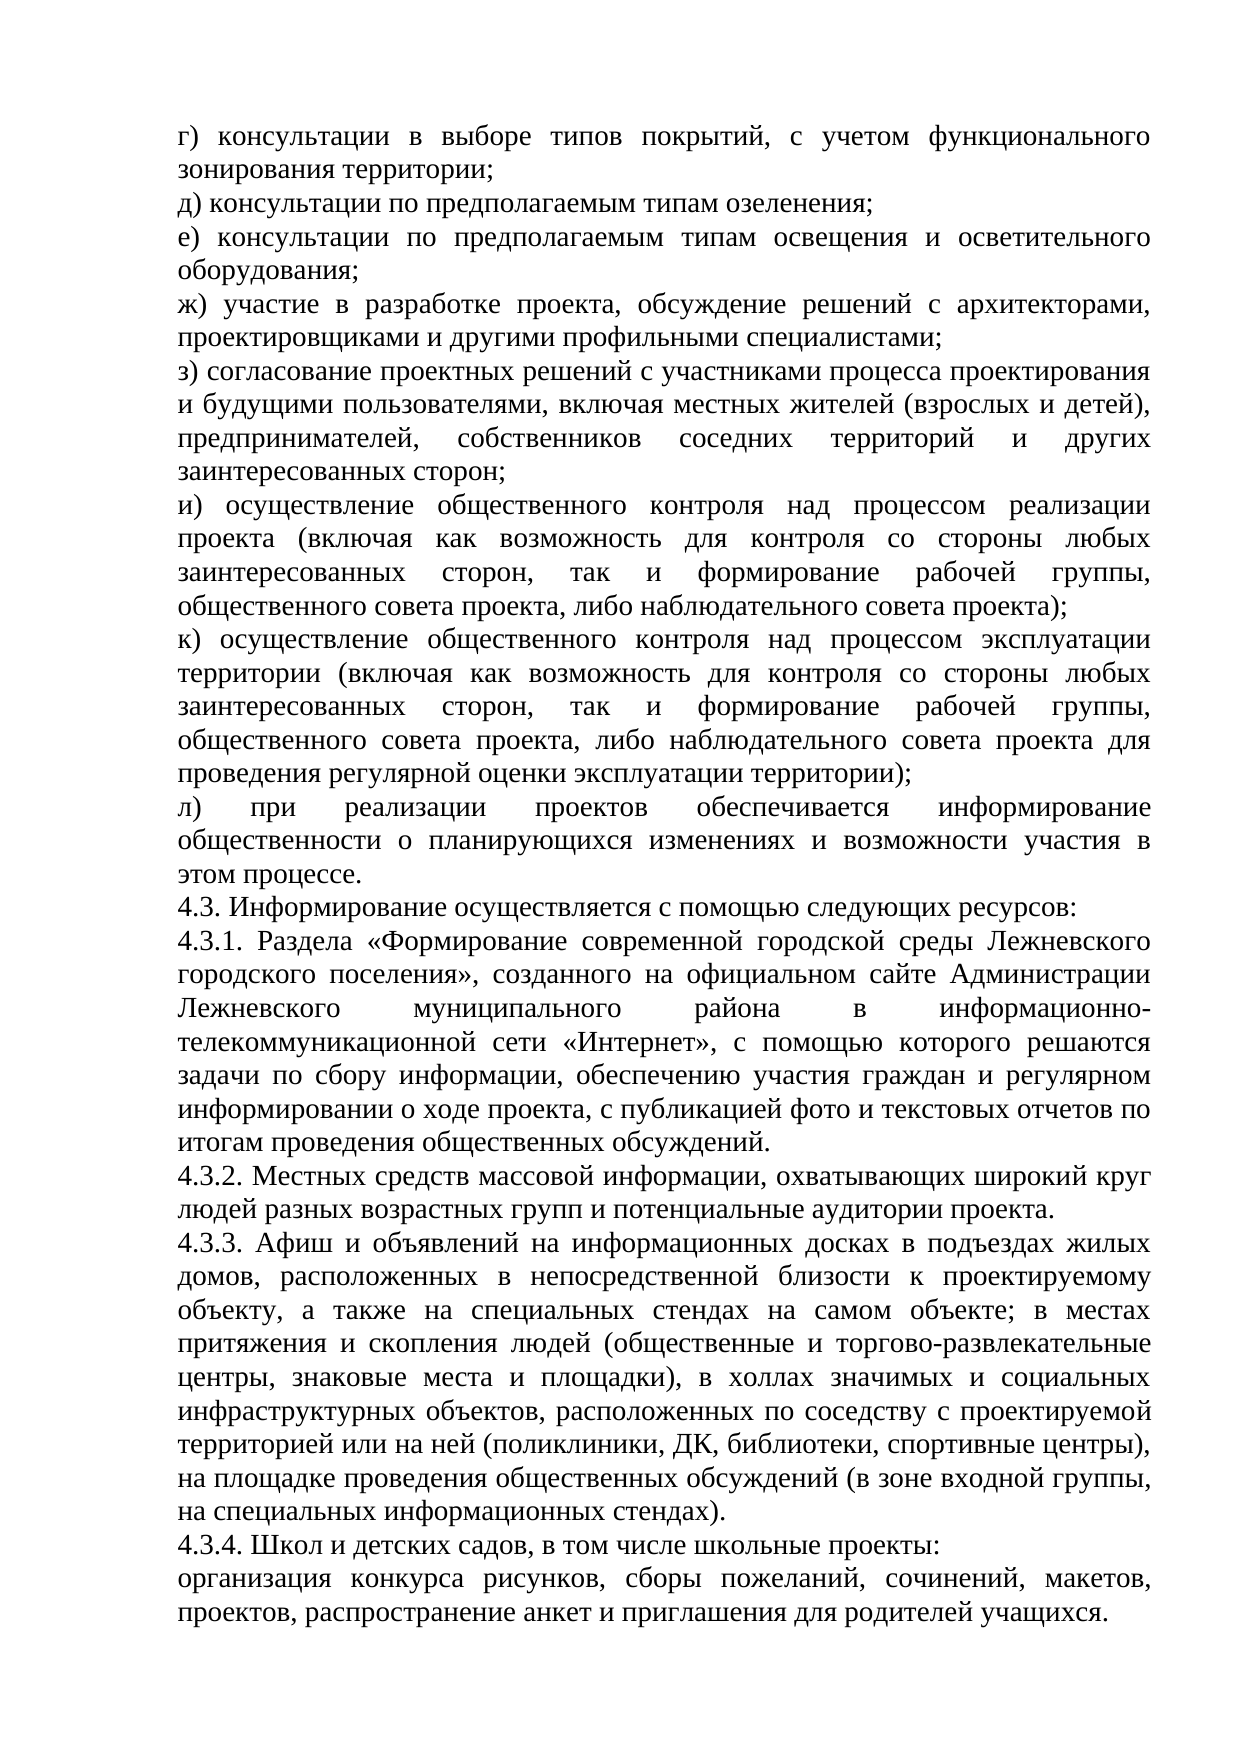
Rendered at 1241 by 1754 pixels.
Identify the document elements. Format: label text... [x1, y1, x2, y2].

text з) согласование проектных решений с участниками процесса проектирования и будущими пользователями, включая местных жителей (взрослых и детей), предпринимателей, собственников соседних территорий и других заинтересованных сторон; [177, 353, 1152, 487]
text и) осуществление общественного контроля над процессом реализации проекта (включая как возможность для контроля со стороны любых заинтересованных сторон, так и формирование рабочей группы, общественного совета проекта, либо наблюдательного совета проекта); [177, 487, 1152, 621]
text 4.3. Информирование осуществляется с помощью следующих ресурсов: [177, 889, 1152, 923]
text 4.3.4. Школ и детских садов, в том числе школьные проекты: [177, 1527, 1152, 1560]
text 4.3.1. Раздела «Формирование современной городской среды Лежневского городского поселения», созданного на официальном сайте Администрации Лежневского муниципального района в информационно-телекоммуникационной сети «Интернет», с помощью которого решаются задачи по сбору информации, обеспечению участия граждан и регулярном информировании о ходе проекта, с публикацией фото и текстовых отчетов по итогам проведения общественных обсуждений. [177, 923, 1152, 1158]
text г) консультации в выборе типов покрытий, с учетом функционального зонирования территории; [177, 118, 1152, 185]
text е) консультации по предполагаемым типам освещения и осветительного оборудования; [177, 219, 1152, 286]
text организация конкурса рисунков, сборы пожеланий, сочинений, макетов, проектов, распространение анкет и приглашения для родителей учащихся. [177, 1560, 1152, 1627]
text 4.3.3. Афиш и объявлений на информационных досках в подъездах жилых домов, расположенных в непосредственной близости к проектируемому объекту, а также на специальных стендах на самом объекте; в местах притяжения и скопления людей (общественные и торгово-развлекательные центры, знаковые места и площадки), в холлах значимых и социальных инфраструктурных объектов, расположенных по соседству с проектируемой территорией или на ней (поликлиники, ДК, библиотеки, спортивные центры), на площадке проведения общественных обсуждений (в зоне входной группы, на специальных информационных стендах). [177, 1225, 1152, 1527]
text л) при реализации проектов обеспечивается информирование общественности о планирующихся изменениях и возможности участия в этом процессе. [177, 789, 1152, 889]
text ж) участие в разработке проекта, обсуждение решений с архитекторами, проектировщиками и другими профильными специалистами; [177, 286, 1152, 353]
text к) осуществление общественного контроля над процессом эксплуатации территории (включая как возможность для контроля со стороны любых заинтересованных сторон, так и формирование рабочей группы, общественного совета проекта, либо наблюдательного совета проекта для проведения регулярной оценки эксплуатации территории); [177, 621, 1152, 789]
text 4.3.2. Местных средств массовой информации, охватывающих широкий круг людей разных возрастных групп и потенциальные аудитории проекта. [177, 1158, 1152, 1225]
text д) консультации по предполагаемым типам озеленения; [177, 185, 1152, 219]
